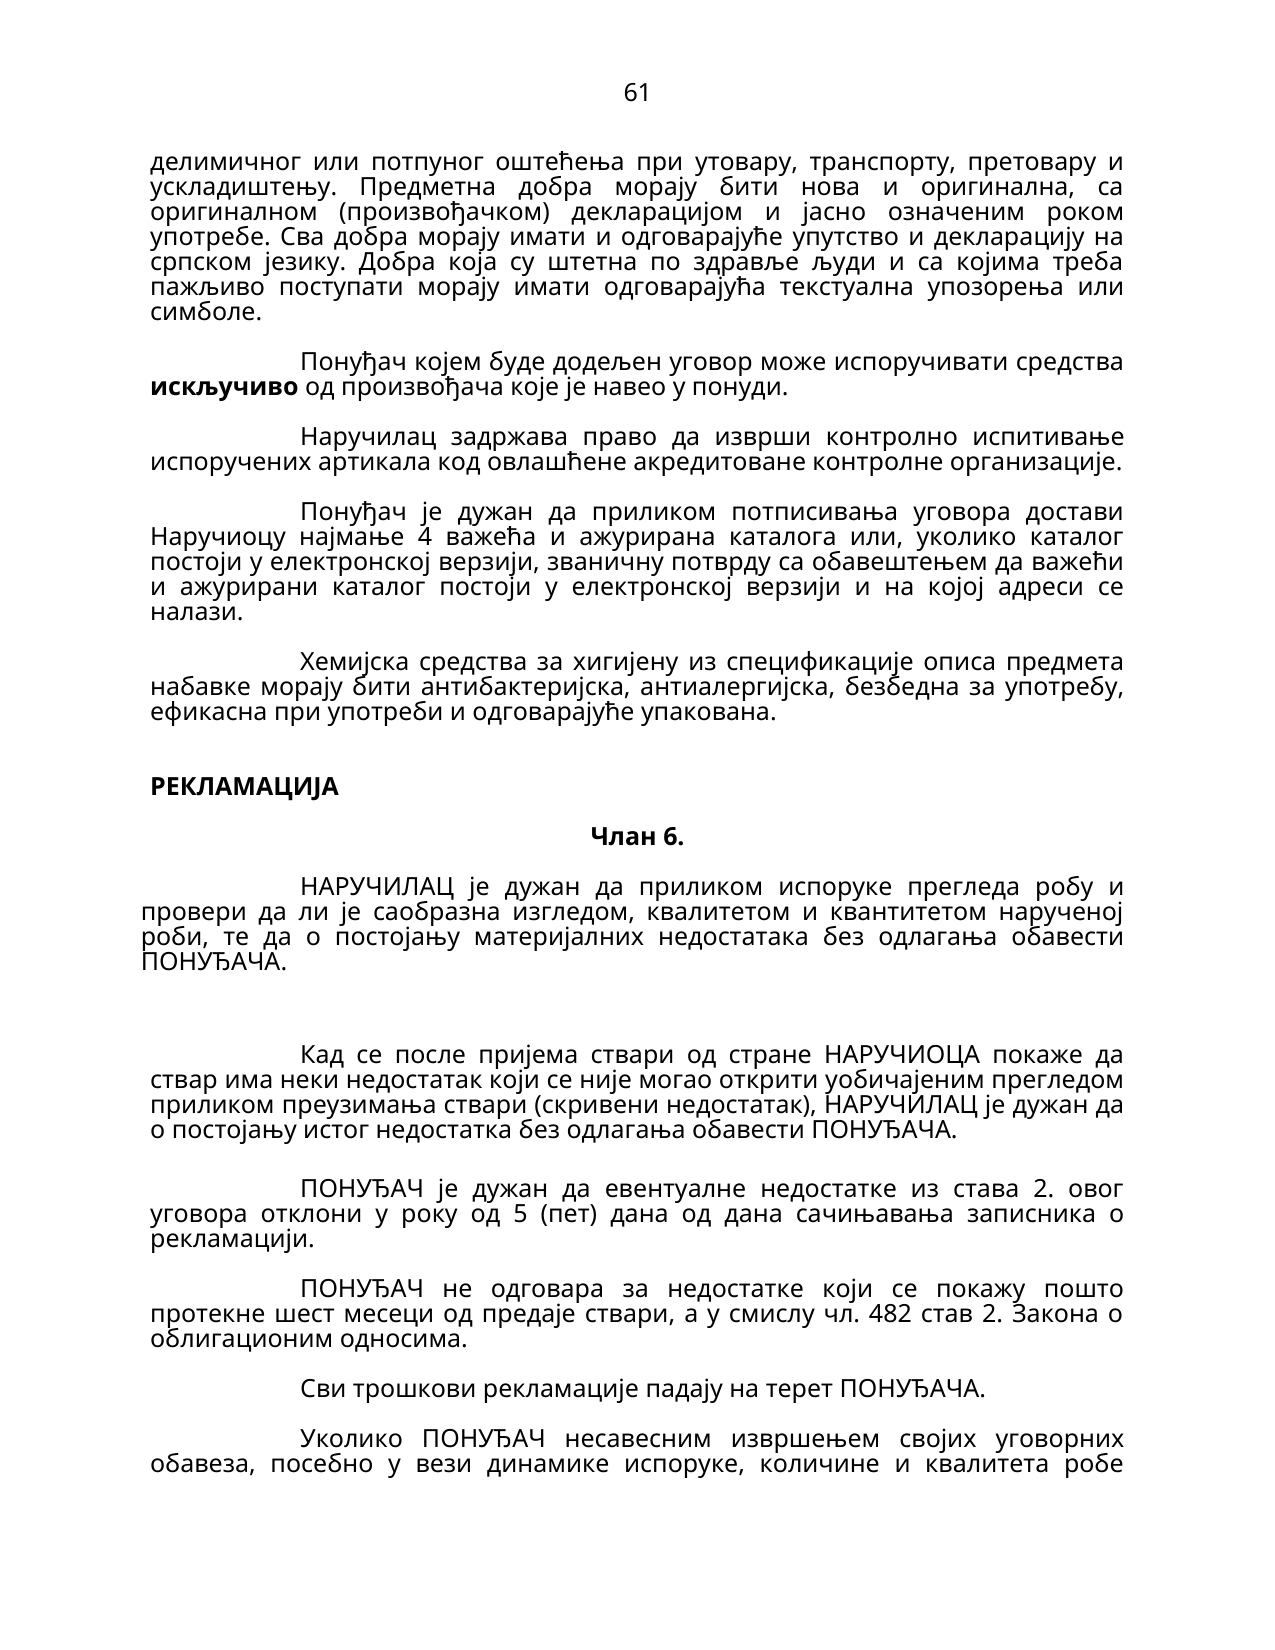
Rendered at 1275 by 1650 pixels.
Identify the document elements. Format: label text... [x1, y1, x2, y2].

text ПОНУЂАЧ је дужан да евентуалне недостатке из става 2. овог уговора отклони у року од 5 (пет) дана од дана сачињавања записника о рекламацији. [150, 1177, 1125, 1252]
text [150, 1427, 1125, 1477]
text Понуђач је дужан да приликом потписивања уговора достави Наручиоцу најмање 4 важећа и ажурирана каталога или, уколико каталог постоји у електронској верзији, званичну потврду са обавештењем да важећи и ажурирани каталог постоји у електронској верзији и на којој адреси се налази. [150, 500, 1125, 625]
text Наручилац задржава право да изврши контролно испитивање испоручених артикала код овлашћене акредитоване контролне организације. [150, 425, 1125, 475]
text ПОНУЂАЧ не одговара за недостатке који се покажу пошто протекне шест месеци од предаје ствари, а у смислу чл. 482 став 2. Закона о облигационим односима. [150, 1277, 1125, 1352]
text Кад се после пријема ствари од стране НАРУЧИОЦА покаже да ствар има неки недостатак који се није могао открити уобичајеним прегледом приликом преузимања ствари (скривени недостатак), НАРУЧИЛАЦ је дужан да о постојању истог недостатка без одлагања обавести ПОНУЂАЧА. [150, 1043, 1125, 1143]
text Члан 6. [150, 825, 1125, 850]
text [150, 150, 1125, 325]
text Сви трошкови рекламације падају на терет ПОНУЂАЧА. [150, 1377, 1125, 1402]
text Понуђач којем буде додељен уговор може испоручивати средства искључиво од произвођача које је навео у понуди. [150, 350, 1125, 400]
text Хемијска средства за хигијену из спецификације описа предмета набавке морају бити антибактеријска, антиалергијска, безбедна за употребу, ефикасна при употреби и одговарајуће упакована. [150, 650, 1125, 725]
text РЕКЛАМАЦИЈА [150, 775, 1125, 800]
text НАРУЧИЛАЦ је дужан да приликом испоруке прегледа робу и провери да ли је саобразна изгледом, квалитетом и квантитетом нарученој роби, те да о постојању материјалних недостатака без одлагања обавести ПОНУЂАЧА. [141, 875, 1125, 975]
